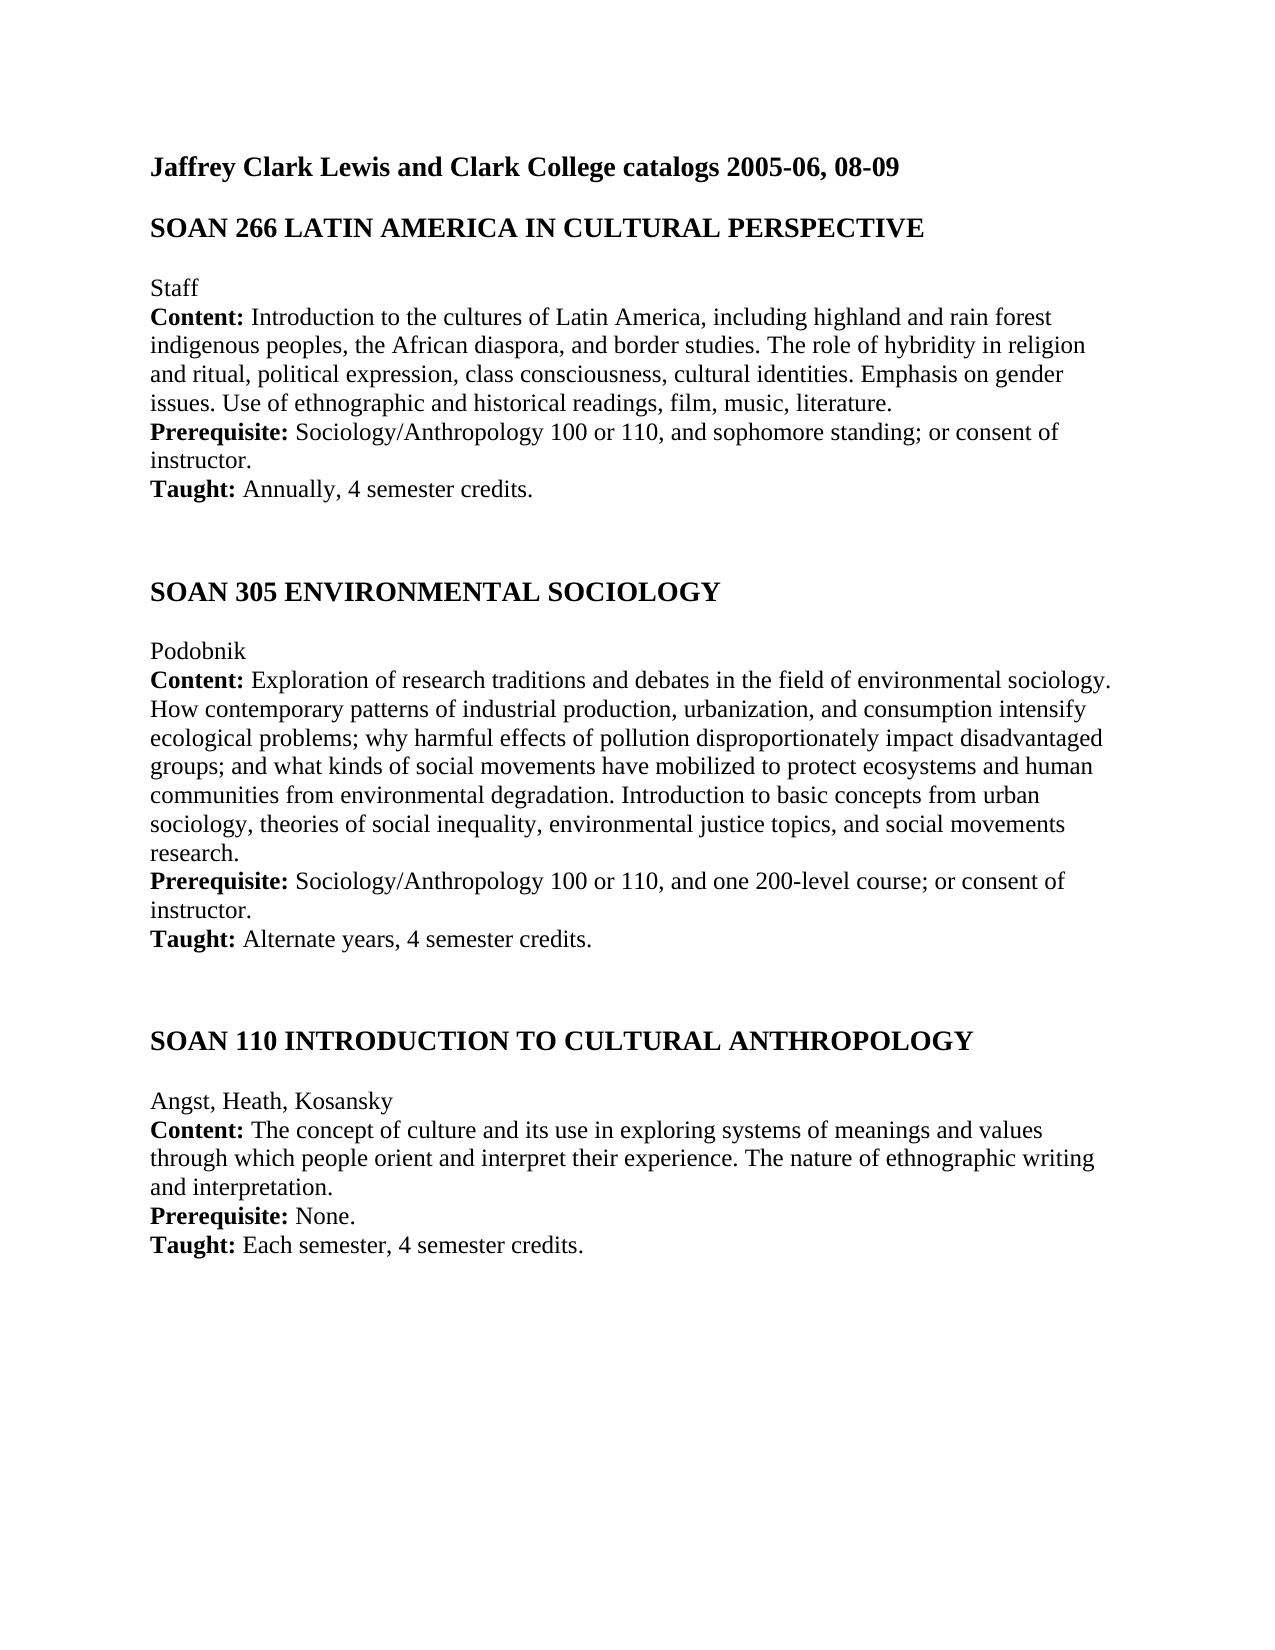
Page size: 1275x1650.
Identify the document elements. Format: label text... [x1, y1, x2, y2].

text SOAN 305 ENVIRONMENTAL SOCIOLOGY [150, 575, 1125, 607]
text Podobnik Content: Exploration of research traditions and debates in the field of environmental sociology. How contemporary patterns of industrial production, urbanization, and consumption intensify ecological problems; why harmful effects of pollution disproportionately impact disadvantaged groups; and what kinds of social movements have mobilized to protect ecosystems and human communities from environmental degradation. Introduction to basic concepts from urban sociology, theories of social inequality, environmental justice topics, and social movements research. Prerequisite: Sociology/Anthropology 100 or 110, and one 200-level course; or consent of instructor. Taught: Alternate years, 4 semester credits. [150, 636, 1125, 953]
text Staff Content: Introduction to the cultures of Latin America, including highland and rain forest indigenous peoples, the African diaspora, and border studies. The role of hybridity in religion and ritual, political expression, class consciousness, cultural identities. Emphasis on gender issues. Use of ethnographic and historical readings, film, music, literature. Prerequisite: Sociology/Anthropology 100 or 110, and sophomore standing; or consent of instructor. Taught: Annually, 4 semester credits. [150, 273, 1125, 503]
text SOAN 266 LATIN AMERICA IN CULTURAL PERSPECTIVE [150, 212, 1125, 244]
text Jaffrey Clark Lewis and Clark College catalogs 2005-06, 08-09 [150, 150, 1125, 182]
text Angst, Heath, Kosansky Content: The concept of culture and its use in exploring systems of meanings and values through which people orient and interpret their experience. The nature of ethnographic writing and interpretation. Prerequisite: None. Taught: Each semester, 4 semester credits. [150, 1086, 1125, 1258]
text SOAN 110 INTRODUCTION TO CULTURAL ANTHROPOLOGY [150, 1024, 1125, 1057]
